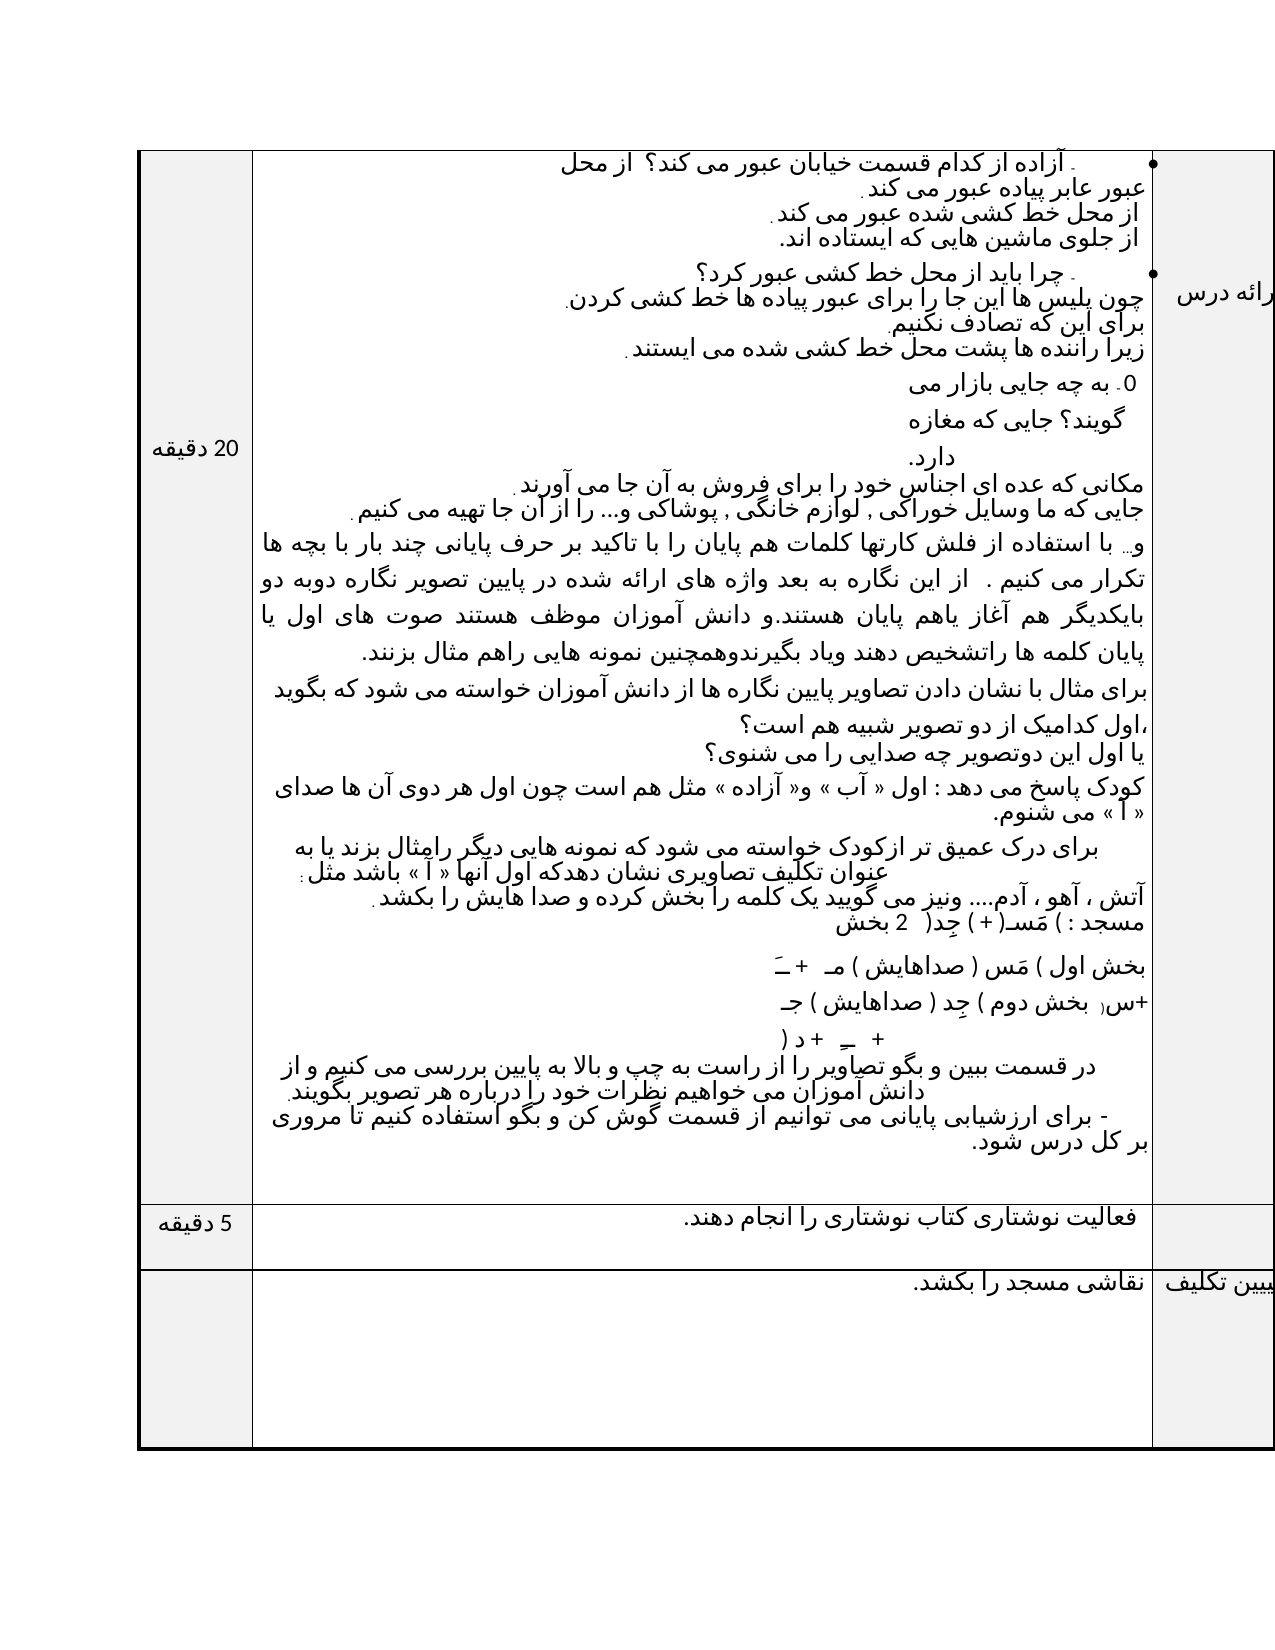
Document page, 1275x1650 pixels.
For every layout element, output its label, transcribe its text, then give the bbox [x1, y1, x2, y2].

table_cell 5 دقیقه [141, 1205, 252, 1269]
table_header - آزاده از کدام قسمت خیابان عبور می کند؟ از محل عبور عابر پیاده عبور می کند . از محل خط کشی شده عبور می کند . از جلوی ماشین هایی که ایستاده اند. - چرا باید از محل خط کشی عبور کرد؟ چون پلیس ها این جا را برای عبور پیاده ها خط کشی کردن. برای این که تصادف نکنیم. زیرا راننده ها پشت محل خط کشی شده می ایستند . 0 - به چه جایی بازار می گویند؟ جایی که مغازه دارد. مکانی که عده ای اجناس خود را برای فروش به آن جا می آورند . جایی که ما وسایل خوراکی , لوازم خانگی , پوشاکی و... را از آن جا تهیه می کنیم . و... با استفاده از فلش کارتها کلمات هم پایان را با تاکید بر حرف پایانی چند بار با بچه ها تکرار می کنیم . از این نگاره به بعد واژه های ارائه شده در پایین تصویر نگاره دوبه دو بایکدیگر هم آغاز یاهم پایان هستند.و دانش آموزان موظف هستند صوت های اول یا پایان کلمه ها راتشخیص دهند ویاد بگیرندوهمچنین نمونه هایی راهم مثال بزنند. برای مثال با نشان دادن تصاویر پایین نگاره ها از دانش آموزان خواسته می شود که بگوید ،اول کدامیک از دو تصویر شبیه هم است؟ یا اول این دوتصویر چه صدایی را می شنوی؟ کودک پاسخ می دهد : اول « آب » و« آزاده » مثل هم است چون اول هر دوی آن ها صدای « آ » می شنوم. برای درک عمیق تر ازکودک خواسته می شود که نمونه هایی دیگر رامثال بزند یا به عنوان تکلیف تصاویری نشان دهدکه اول آنها « آ » باشد مثل : آتش ، آهو ، آدم.... ونیز می گویید یک کلمه را بخش کرده و صدا هایش را بکشد . مسجد : ) مََسـ( + ) جِِد( 2 بخش بخش اول ) مَس ( صداهایش ) مـ + ــَ +س( بخش دوم ) جِِد ( صداهایش ) جـ + ــِ + د ( در قسمت ببین و بگو تصاویر را از راست به چپ و بالا به پایین بررسی می کنیم و از دانش آموزان می خواهیم نظرات خود را درباره هر تصویر بگویند. - برای ارزشیابی پایانی می توانیم از قسمت گوش کن و بگو استفاده کنیم تا مروری بر کل درس شود. [253, 151, 1152, 1204]
table_cell تعییین تکلیف [1153, 1271, 1273, 1447]
table_cell نقاشی مسجد را بکشد. [253, 1271, 1152, 1447]
table_cell فعالیت نوشتاری کتاب نوشتاری را انجام دهند. [253, 1205, 1152, 1269]
table_header 20 دقیقه [141, 151, 252, 1204]
table_cell [1153, 1205, 1273, 1269]
table_cell [141, 1271, 252, 1447]
table_header ارائه درس [1153, 151, 1273, 1204]
